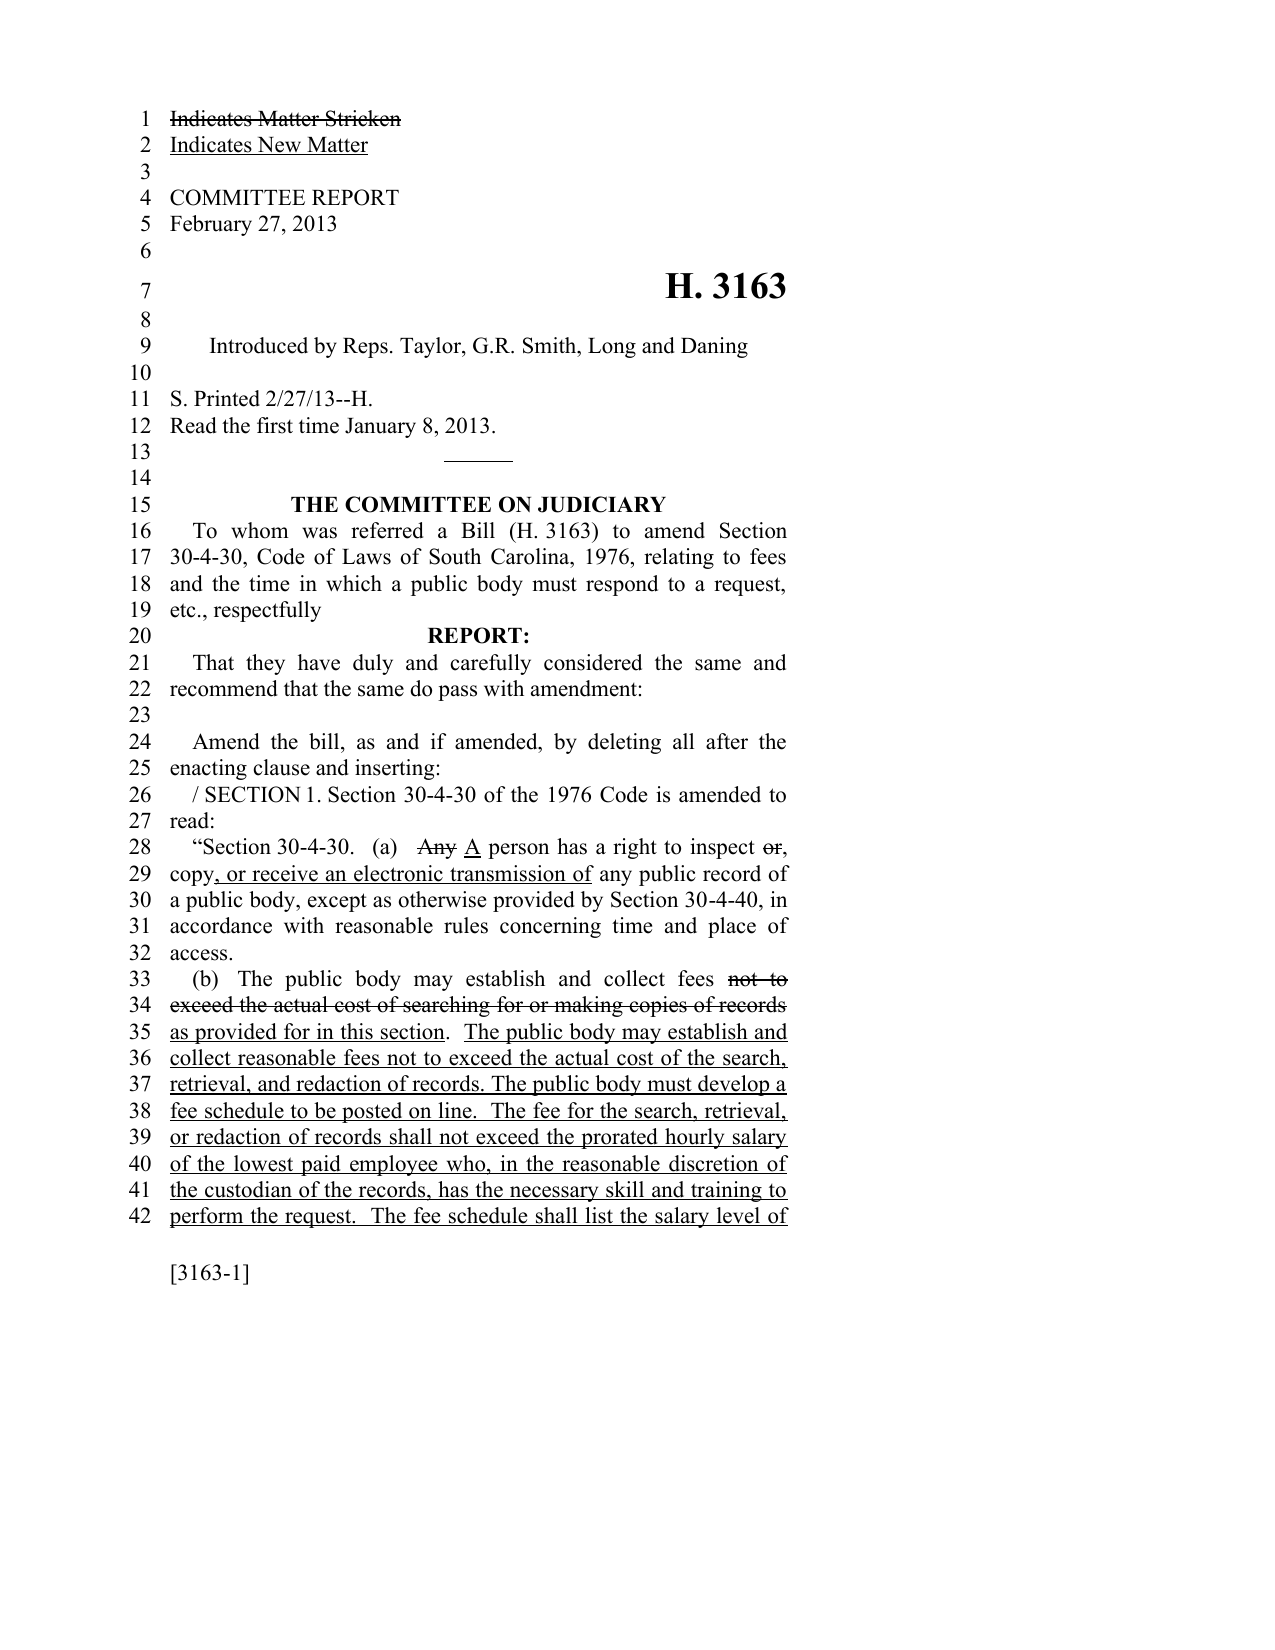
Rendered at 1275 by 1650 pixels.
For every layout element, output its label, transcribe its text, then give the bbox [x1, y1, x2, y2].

text “Section 30-4-30. (a) Any A person has a right to inspect or, copy, or receive an electronic transmission of any public record of a public body, except as otherwise provided by Section 30-4-40, in accordance with reasonable rules concerning time and place of access. [169, 833, 787, 965]
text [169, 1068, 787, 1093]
text That they have duly and carefully considered the same and recommend that the same do pass with amendment: [169, 649, 787, 702]
text Amend the bill, as and if amended, by deleting all after the enacting clause and inserting: [169, 728, 787, 781]
text Indicates Matter Stricken [169, 105, 787, 131]
text REPORT: [169, 622, 787, 649]
text Introduced by Reps. Taylor, G.R. Smith, Long and Daning [169, 333, 787, 359]
text S. Printed 2/27/13--H. [169, 385, 787, 412]
text H. 3163 [169, 263, 787, 306]
text Read the first time January 8, 2013. [169, 412, 787, 438]
text Indicates New Matter [169, 131, 787, 158]
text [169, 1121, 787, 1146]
text February 27, 2013 [169, 210, 787, 237]
text To whom was referred a Bill (H. 3163) to amend Section 30-4-30, Code of Laws of South Carolina, 1976, relating to fees and the time in which a public body must respond to a request, etc., respectfully [169, 517, 787, 622]
text COMMITTEE REPORT [169, 184, 787, 210]
text / SECTION 1. Section 30-4-30 of the 1976 Code is amended to read: [169, 781, 787, 833]
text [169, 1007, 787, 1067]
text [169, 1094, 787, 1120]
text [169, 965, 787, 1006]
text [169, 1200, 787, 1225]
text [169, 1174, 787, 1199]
text THE COMMITTEE ON JUDICIARY [169, 491, 787, 517]
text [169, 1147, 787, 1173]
